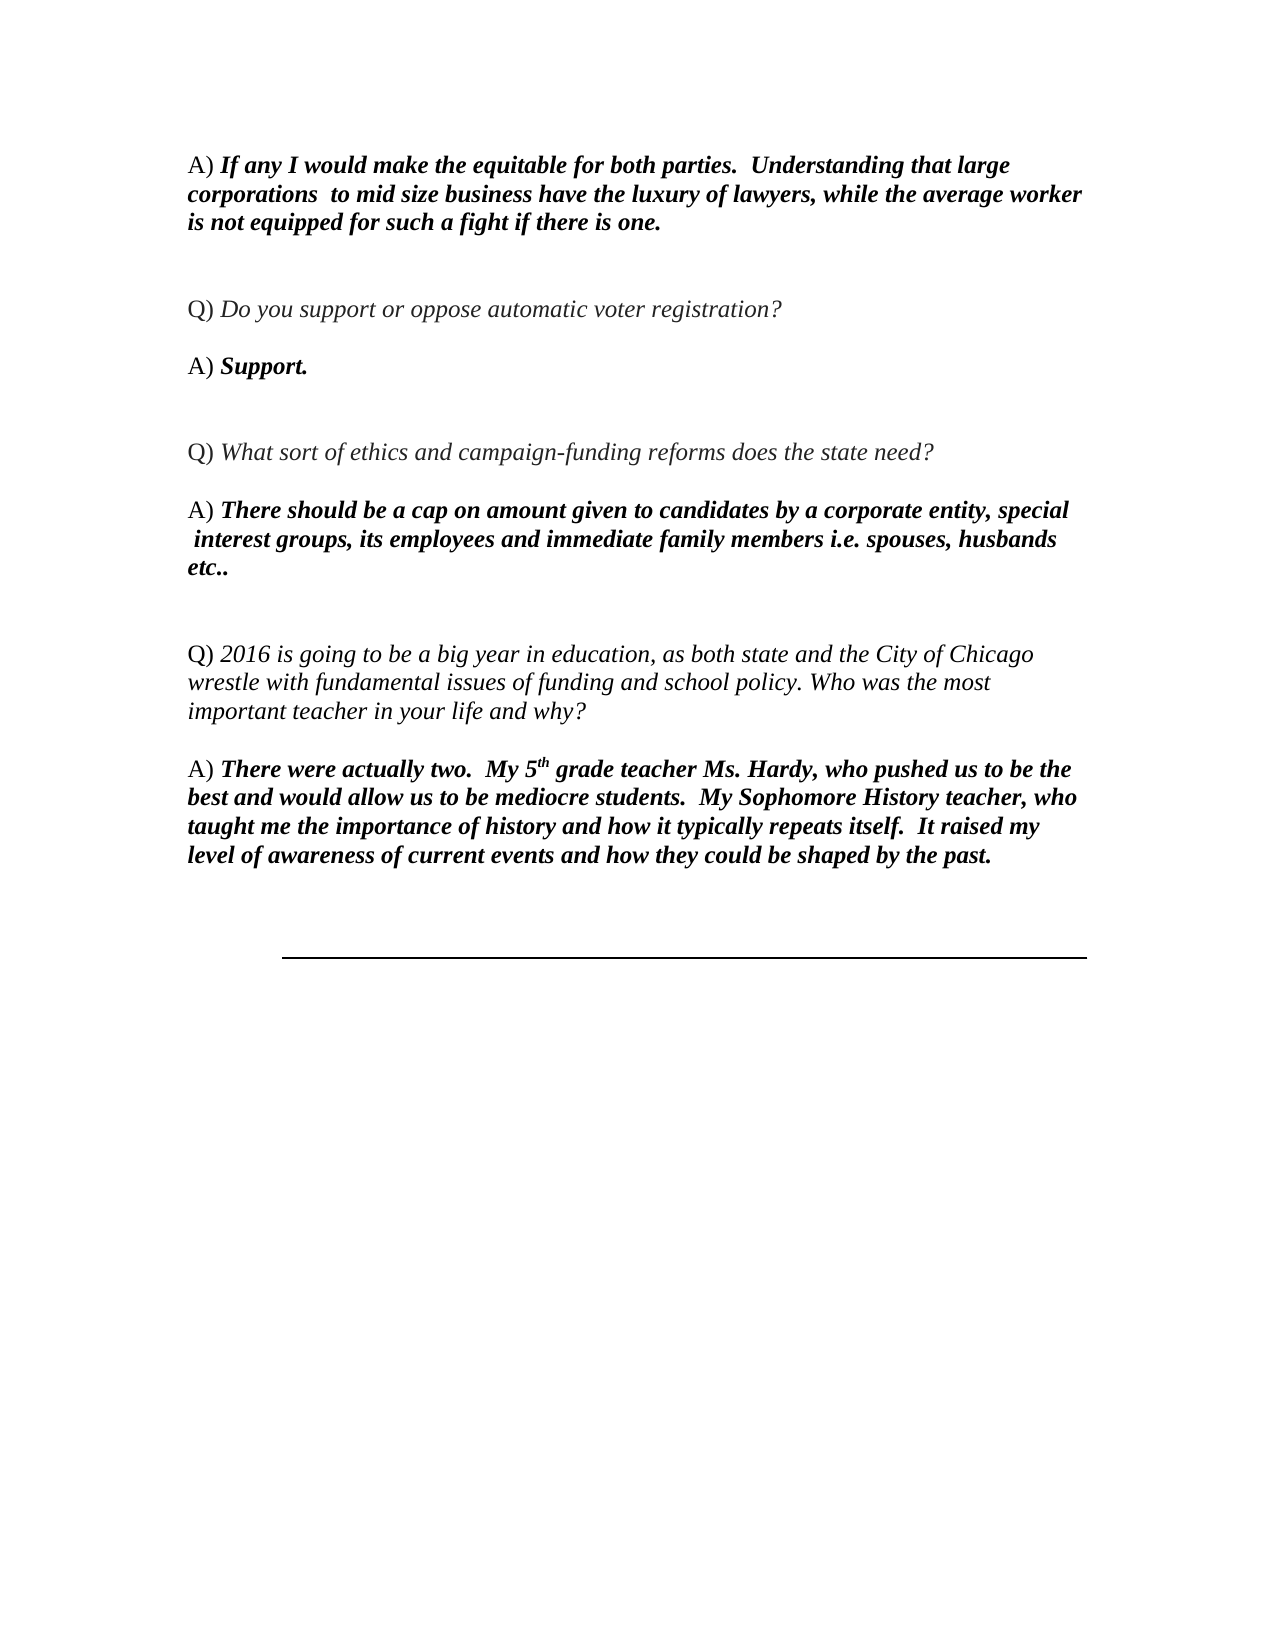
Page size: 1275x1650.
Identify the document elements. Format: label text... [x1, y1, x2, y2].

text A) There were actually two. My 5th grade teacher Ms. Hardy, who pushed us to be the best and would allow us to be mediocre students. My Sophomore History teacher, who taught me the importance of history and how it typically repeats itself. It raised my level of awareness of current events and how they could be shaped by the past. [187, 754, 1087, 869]
text A) If any I would make the equitable for both parties. Understanding that large corporations to mid size business have the luxury of lawyers, while the average worker is not equipped for such a fight if there is one. [187, 150, 1087, 236]
text A) There should be a cap on amount given to candidates by a corporate entity, special [187, 495, 1087, 524]
text A) Support. [187, 351, 1087, 380]
text Q) 2016 is going to be a big year in education, as both state and the City of Chicago wrestle with fundamental issues of funding and school policy. Who was the most important teacher in your life and why? [187, 639, 1087, 725]
text Q) Do you support or oppose automatic voter registration? [187, 294, 1087, 322]
text interest groups, its employees and immediate family members i.e. spouses, husbands etc.. [187, 524, 1087, 581]
text Q) What sort of ethics and campaign-funding reforms does the state need? [187, 437, 1087, 466]
